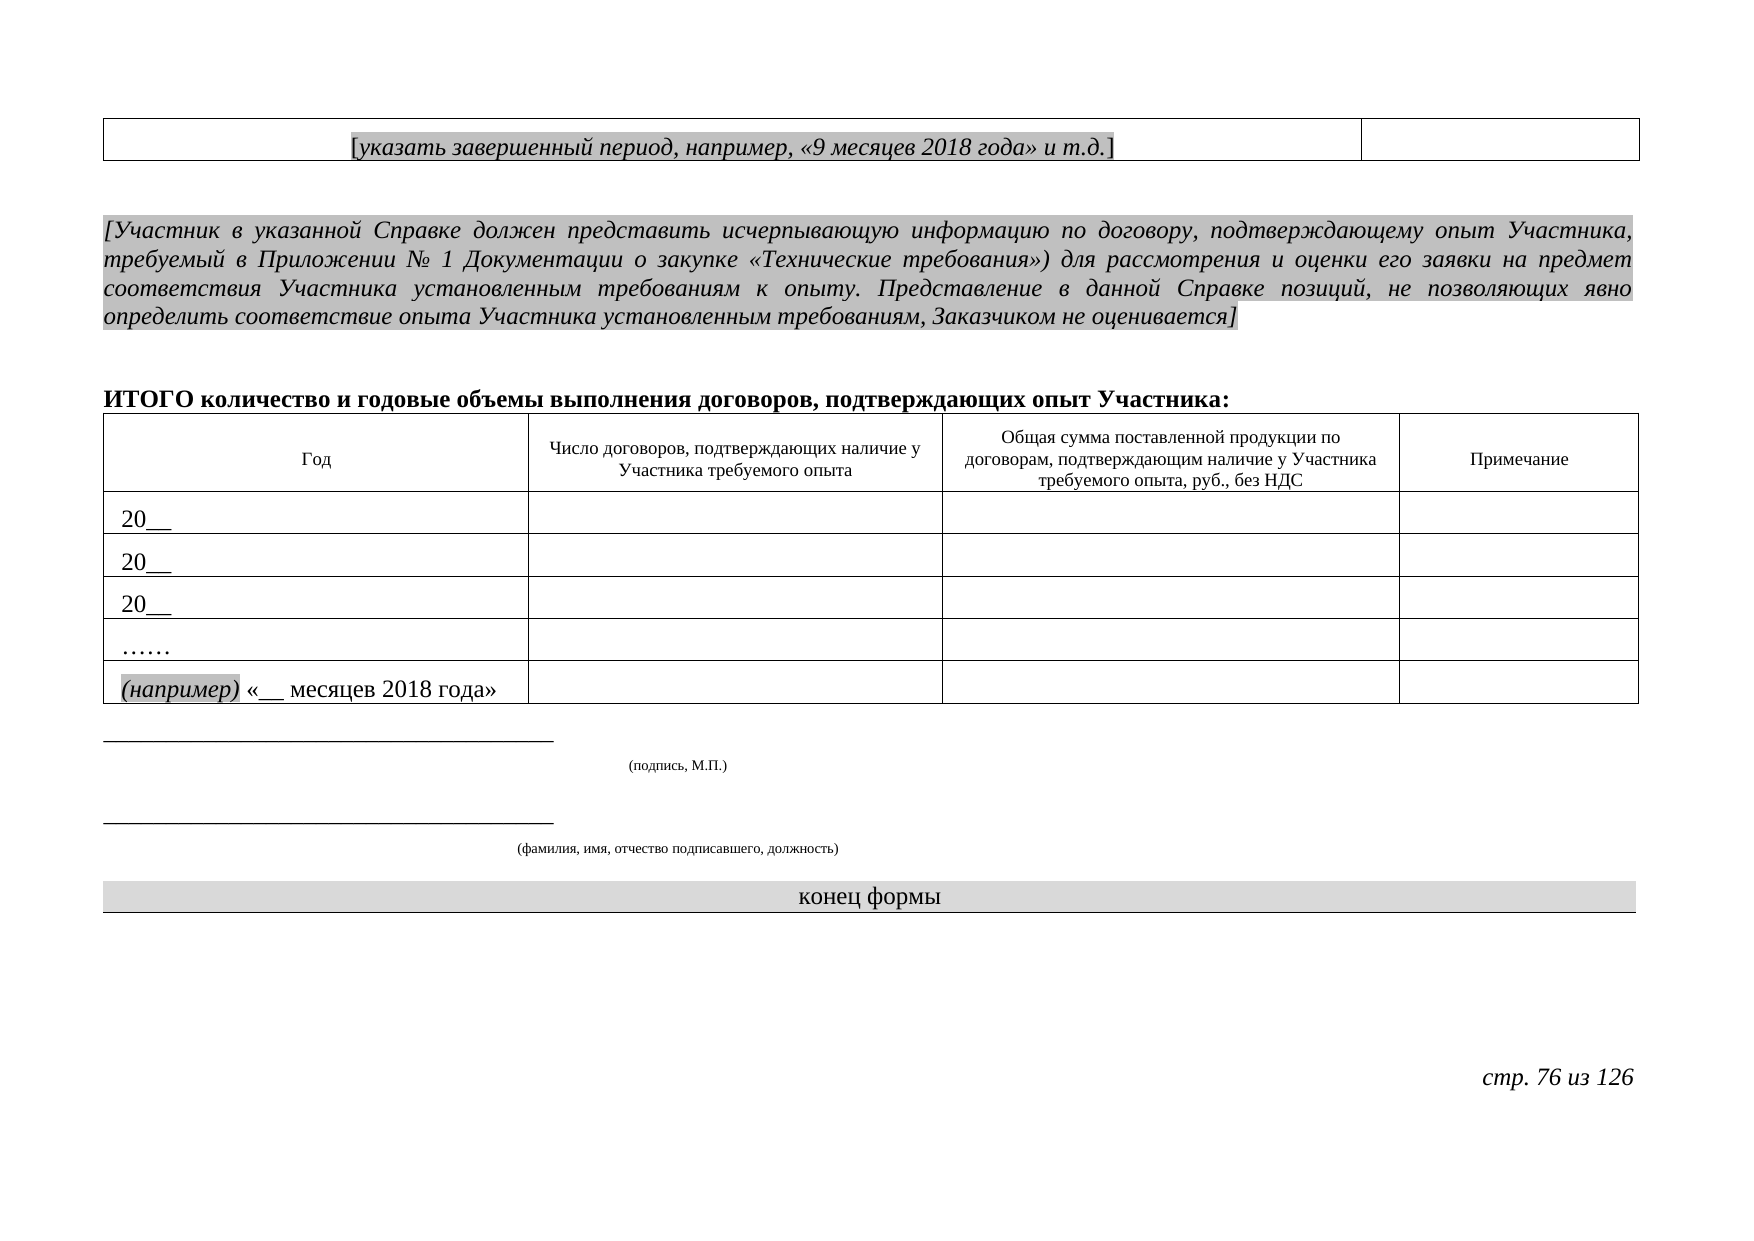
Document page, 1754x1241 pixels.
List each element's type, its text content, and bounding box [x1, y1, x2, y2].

text ____________________________________ [103, 798, 1636, 827]
text конец формы [103, 881, 1636, 912]
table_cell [104, 119, 1361, 160]
table_cell …… [104, 619, 528, 660]
table_cell 20__ [104, 492, 528, 533]
table_cell [529, 492, 942, 533]
table_cell [943, 661, 1399, 702]
table_cell [943, 534, 1399, 576]
table_cell [1400, 577, 1638, 618]
table_header Год [104, 414, 528, 491]
table_cell [529, 534, 942, 576]
table_cell [1362, 119, 1639, 160]
table_header Примечание [1400, 414, 1638, 491]
text (подпись, М.П.) [103, 757, 1252, 786]
text [Участник в указанной Справке должен представить исчерпывающую информацию по договору, подтверждающему опыт Участника, требуемый в Приложении № 1 Документации о закупке «Технические требования») для рассмотрения и оценки его заявки на предмет соответствия Участника установленным требованиям к опыту. Представление в данной Справке позиций, не позволяющих явно определить соответствие опыта Участника установленным требованиям, Заказчиком не оценивается] [1238, 215, 1636, 330]
table_cell [943, 492, 1399, 533]
text ИТОГО количество и годовые объемы выполнения договоров, подтверждающих опыт Участника: [103, 384, 1636, 413]
table_header Число договоров, подтверждающих наличие у Участника требуемого опыта [529, 414, 942, 491]
table_cell [529, 577, 942, 618]
table_cell [1400, 661, 1638, 702]
table_cell [529, 619, 942, 660]
table_cell [1400, 619, 1638, 660]
table_cell (например) «__ месяцев 2018 года» [104, 661, 528, 702]
table_header Общая сумма поставленной продукции по договорам, подтверждающим наличие у Участника требуемого опыта, руб., без НДС [943, 414, 1399, 491]
table_cell [943, 577, 1399, 618]
table_cell [529, 661, 942, 702]
text (фамилия, имя, отчество подписавшего, должность) [103, 840, 1252, 868]
table_cell [1400, 534, 1638, 576]
table_cell [1400, 492, 1638, 533]
text ____________________________________ [103, 716, 1636, 745]
table_cell [943, 619, 1399, 660]
table_cell 20__ [104, 577, 528, 618]
table_cell 20__ [104, 534, 528, 576]
